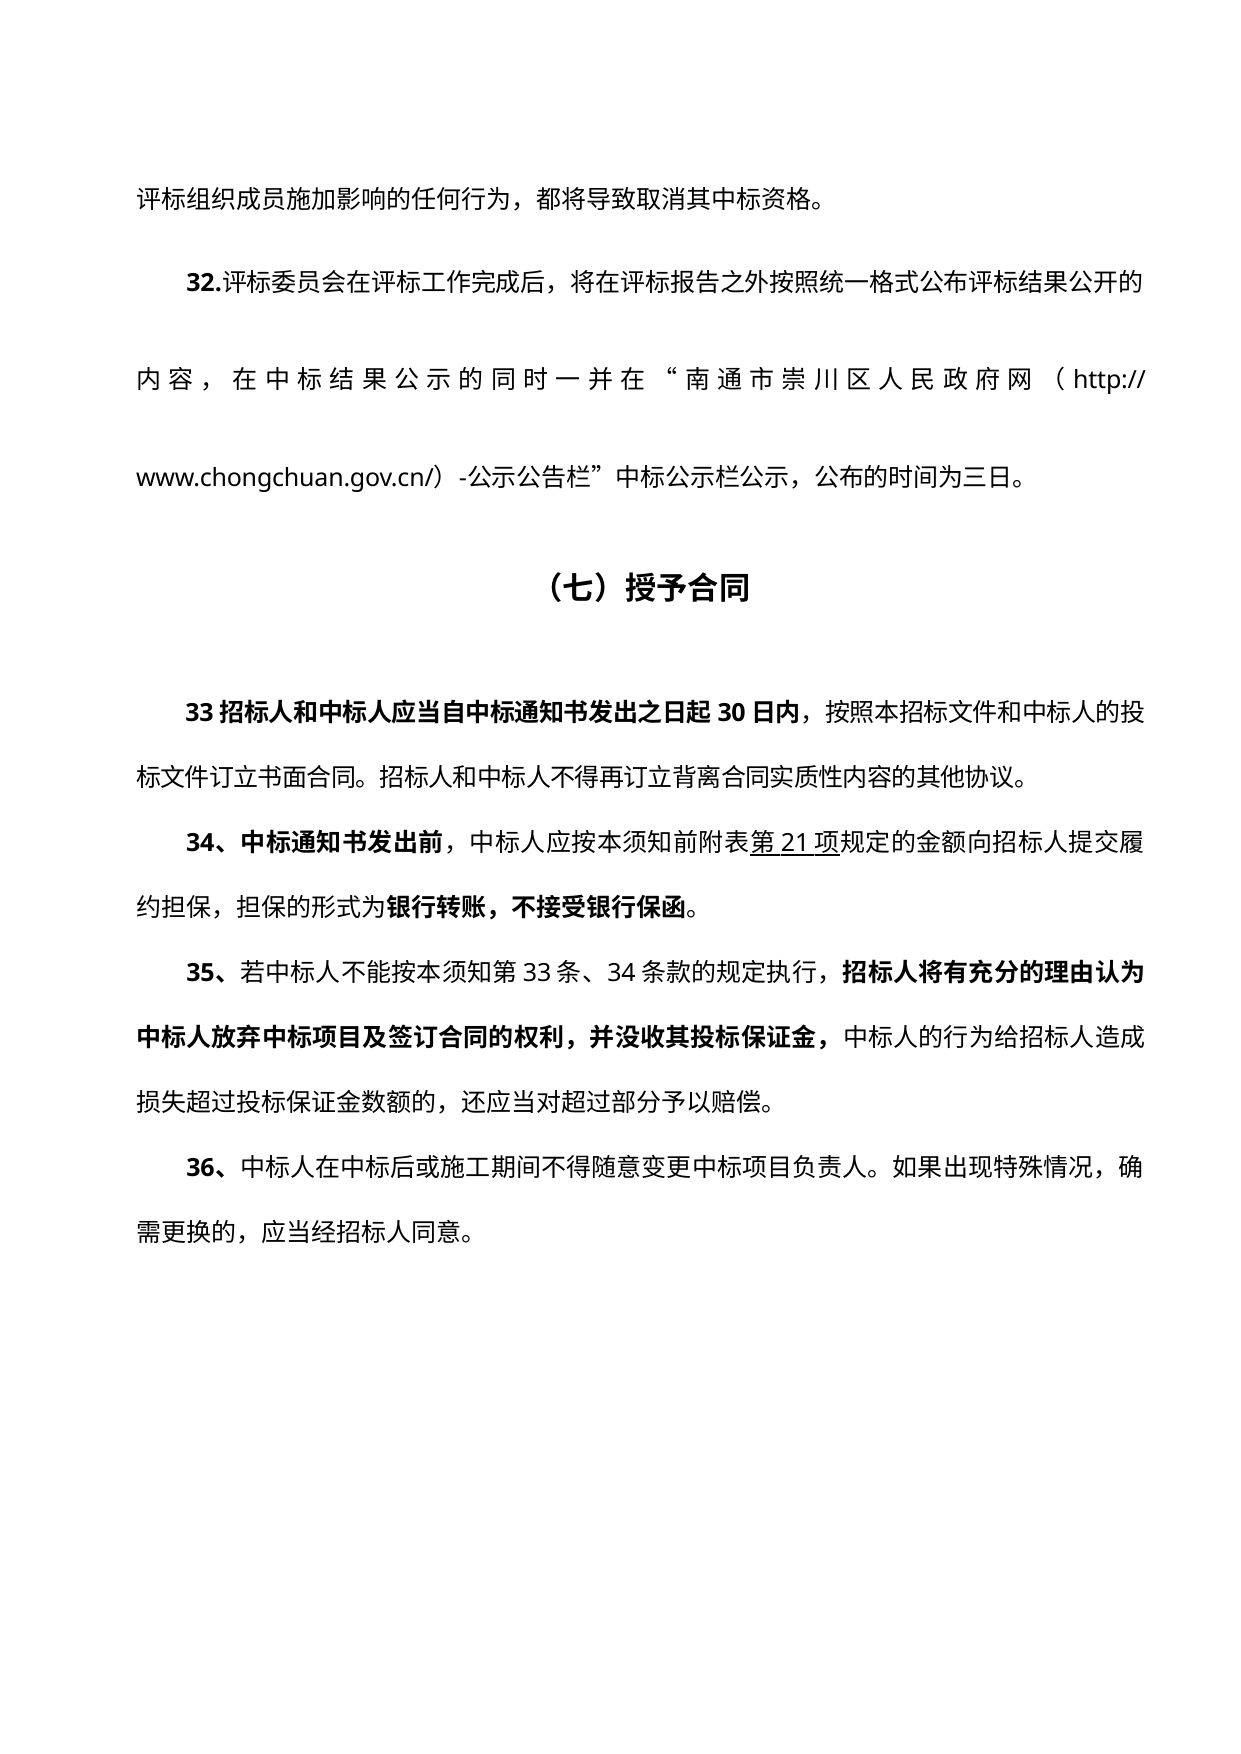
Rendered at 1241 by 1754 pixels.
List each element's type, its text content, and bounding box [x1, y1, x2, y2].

text 35、若中标人不能按本须知第33条、34条款的规定执行，招标人将有充分的理由认为中标人放弃中标项目及签订合同的权利，并没收其投标保证金，中标人的行为给招标人造成损失超过投标保证金数额的，还应当对超过部分予以赔偿。 [136, 938, 1146, 1133]
text 34、中标通知书发出前，中标人应按本须知前附表第21项规定的金额向招标人提交履约担保，担保的形式为银行转账，不接受银行保函。 [136, 808, 1146, 938]
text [136, 165, 1146, 230]
text 36、中标人在中标后或施工期间不得随意变更中标项目负责人。如果出现特殊情况，确需更换的，应当经招标人同意。 [136, 1133, 1146, 1263]
subtitle （七）授予合同 [136, 553, 1146, 618]
text 32.评标委员会在评标工作完成后，将在评标报告之外按照统一格式公布评标结果公开的内容，在中标结果公示的同时一并在“南通市崇川区人民政府网（http://www.chongchuan.gov.cn/）-公示公告栏”中标公示栏公示，公布的时间为三日。 [136, 248, 1146, 508]
text 33招标人和中标人应当自中标通知书发出之日起30日内，按照本招标文件和中标人的投标文件订立书面合同。招标人和中标人不得再订立背离合同实质性内容的其他协议。 [136, 678, 1146, 808]
